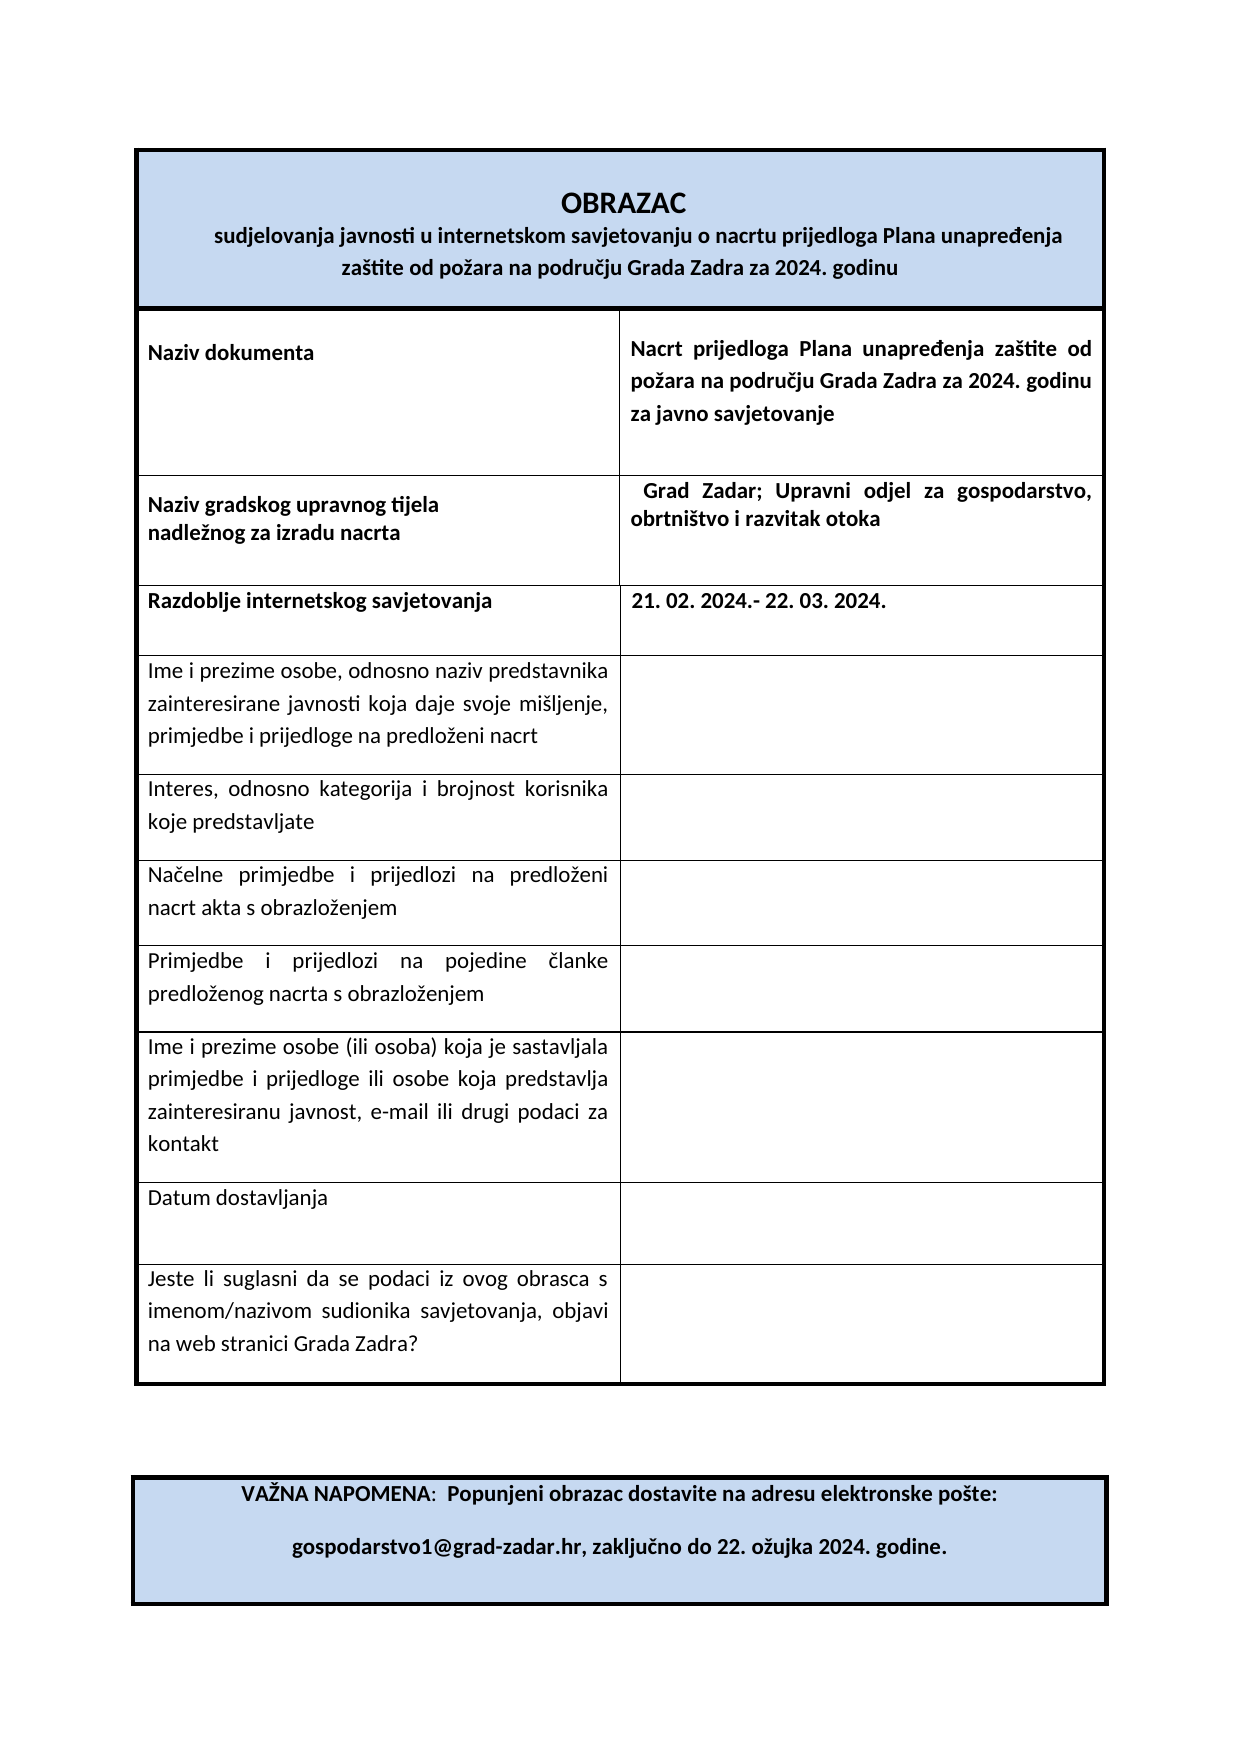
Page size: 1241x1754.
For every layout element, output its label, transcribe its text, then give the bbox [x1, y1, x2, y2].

table_header OBRAZAC sudjelovanja javnosti u internetskom savjetovanju o nacrtu prijedloga Plana unapređenja zaštite od požara na području Grada Zadra za 2024. godinu [139, 152, 1102, 306]
table_cell Naziv gradskog upravnog tijela nadležnog za izradu nacrta [139, 476, 619, 585]
table_cell Primjedbe i prijedlozi na pojedine članke predloženog nacrta s obrazloženjem [139, 946, 620, 1031]
table_cell [621, 1265, 1102, 1382]
table_cell Ime i prezime osobe (ili osoba) koja je sastavljala primjedbe i prijedloge ili osobe koja predstavlja zainteresiranu javnost, e-mail ili drugi podaci za kontakt [139, 1033, 620, 1182]
table_cell [621, 775, 1102, 859]
table_cell Ime i prezime osobe, odnosno naziv predstavnika zainteresirane javnosti koja daje svoje mišljenje, primjedbe i prijedloge na predloženi nacrt [139, 656, 620, 773]
table_cell Razdoblje internetskog savjetovanja [139, 586, 620, 655]
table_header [135, 1480, 1104, 1602]
table_cell 21. 02. 2024.- 22. 03. 2024. [621, 586, 1102, 655]
table_cell Nacrt prijedloga Plana unapređenja zaštite od požara na području Grada Zadra za 2024. godinu za javno savjetovanje [620, 311, 1102, 475]
table_cell [621, 1033, 1102, 1182]
table_cell Datum dostavljanja [139, 1183, 620, 1263]
table_cell [621, 656, 1102, 773]
table_cell [621, 946, 1102, 1031]
table_cell Načelne primjedbe i prijedlozi na predloženi nacrt akta s obrazloženjem [139, 861, 620, 945]
table_cell [621, 1183, 1102, 1263]
table_cell Interes, odnosno kategorija i brojnost korisnika koje predstavljate [139, 775, 620, 859]
table_cell Jeste li suglasni da se podaci iz ovog obrasca s imenom/nazivom sudionika savjetovanja, objavi na web stranici Grada Zadra? [139, 1265, 620, 1382]
table_cell Naziv dokumenta [139, 311, 619, 475]
table_cell Grad Zadar; Upravni odjel za gospodarstvo, obrtništvo i razvitak otoka [620, 476, 1102, 585]
table_cell [621, 861, 1102, 945]
